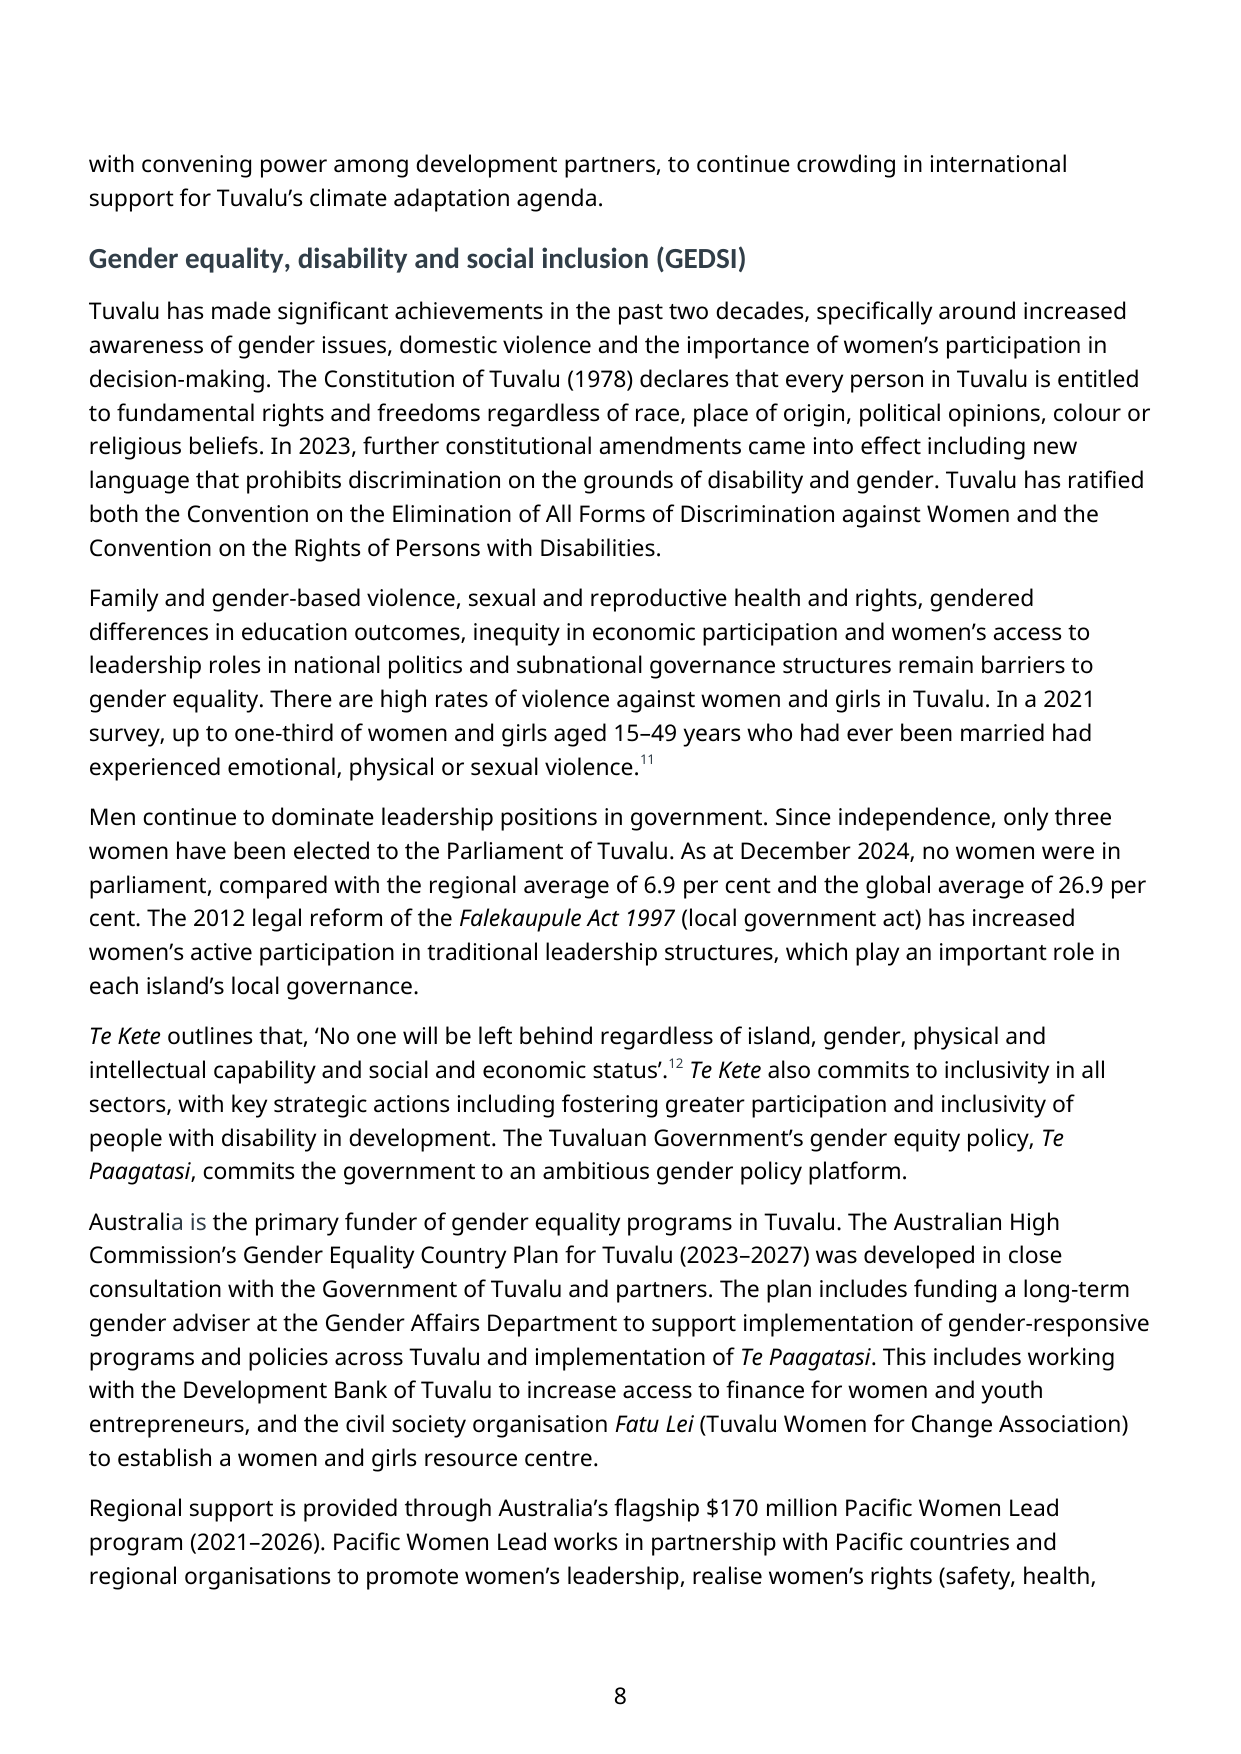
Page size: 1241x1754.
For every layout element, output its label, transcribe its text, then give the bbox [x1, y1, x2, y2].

text Australia is the primary funder of gender equality programs in Tuvalu. The Australian High Commission’s Gender Equality Country Plan for Tuvalu (2023–2027) was developed in close consultation with the Government of Tuvalu and partners. The plan includes funding a long-term gender adviser at the Gender Affairs Department to support implementation of gender-responsive programs and policies across Tuvalu and implementation of Te Paagatasi. This includes working with the Development Bank of Tuvalu to increase access to finance for women and youth entrepreneurs, and the civil society organisation Fatu Lei (Tuvalu Women for Change Association) to establish a women and girls resource centre. [89, 1206, 1152, 1473]
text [89, 148, 1152, 213]
text Tuvalu has made significant achievements in the past two decades, specifically around increased awareness of gender issues, domestic violence and the importance of women’s participation in decision-making. The Constitution of Tuvalu (1978) declares that every person in Tuvalu is entitled to fundamental rights and freedoms regardless of race, place of origin, political opinions, colour or religious beliefs. In 2023, further constitutional amendments came into effect including new language that prohibits discrimination on the grounds of disability and gender. Tuvalu has ratified both the Convention on the Elimination of All Forms of Discrimination against Women and the Convention on the Rights of Persons with Disabilities. [89, 295, 1152, 563]
text Family and gender-based violence, sexual and reproductive health and rights, gendered differences in education outcomes, inequity in economic participation and women’s access to leadership roles in national politics and subnational governance structures remain barriers to gender equality. There are high rates of violence against women and girls in Tuvalu. In a 2021 survey, up to one-third of women and girls aged 15–49 years who had ever been married had experienced emotional, physical or sexual violence. [89, 582, 1152, 782]
text Men continue to dominate leadership positions in government. Since independence, only three women have been elected to the Parliament of Tuvalu. As at December 2024, no women were in parliament, compared with the regional average of 6.9 per cent and the global average of 26.9 per cent. The 2012 legal reform of the Falekaupule Act 1997 (local government act) has increased women’s active participation in traditional leadership structures, which play an important role in each island’s local governance. [89, 801, 1152, 1001]
text Te Kete outlines that, ‘No one will be left behind regardless of island, gender, physical and intellectual capability and social and economic status’. Te Kete also commits to inclusivity in all sectors, with key strategic actions including fostering greater participation and inclusivity of people with disability in development. The Tuvaluan Government’s gender equity policy, Te Paagatasi, commits the government to an ambitious gender policy platform. [89, 1020, 1152, 1187]
subtitle Gender equality, disability and social inclusion (GEDSI) [89, 240, 1152, 276]
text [89, 1492, 1152, 1591]
